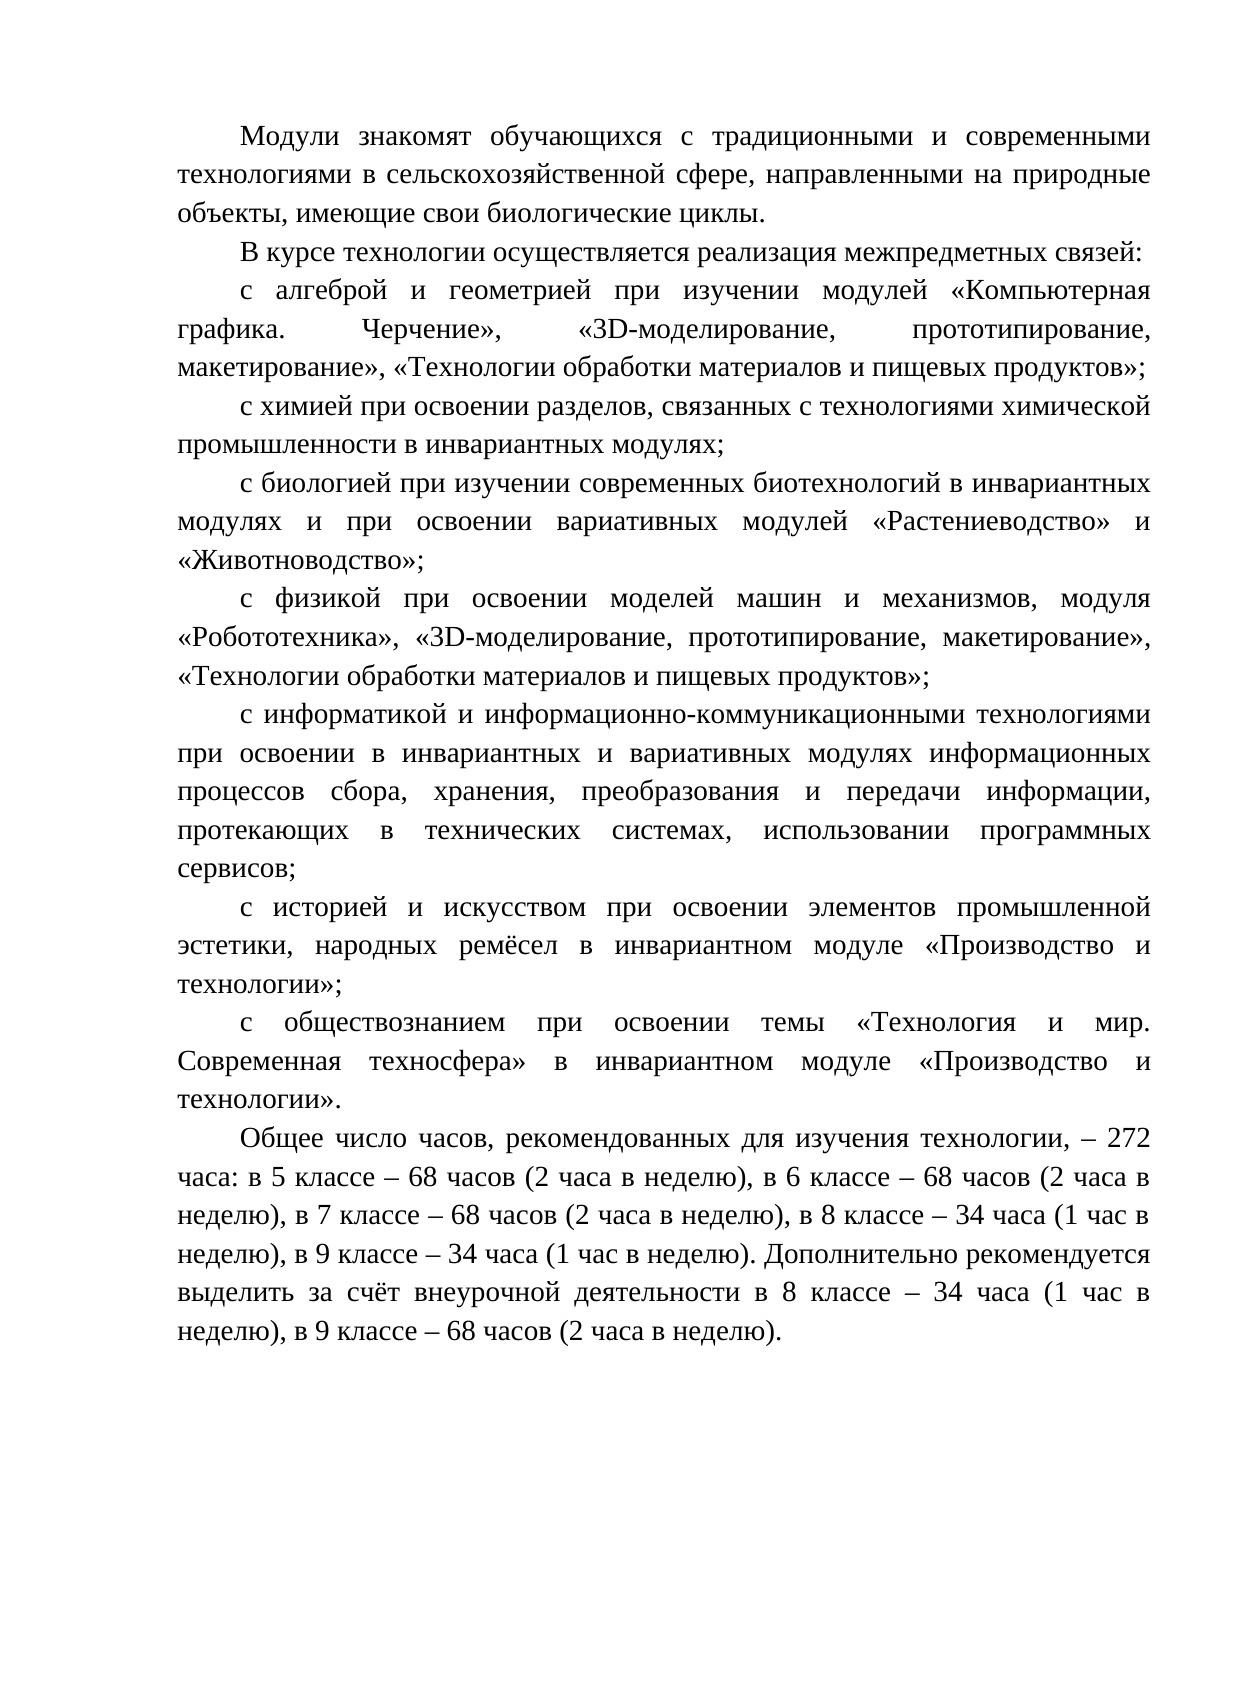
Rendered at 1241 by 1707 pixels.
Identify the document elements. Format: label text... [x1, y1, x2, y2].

text с биологией при изучении современных биотехнологий в инвариантных модулях и при освоении вариативных модулей «Растениеводство» и «Животноводство»; [177, 465, 1152, 576]
text с физикой при освоении моделей машин и механизмов, модуля «Робототехника», «3D-моделирование, прототипирование, макетирование», «Технологии обработки материалов и пищевых продуктов»; [177, 581, 1152, 691]
text В курсе технологии осуществляется реализация межпредметных связей: [177, 234, 1152, 267]
text с историей и искусством при освоении элементов промышленной эстетики, народных ремёсел в инвариантном модуле «Производство и технологии»; [177, 889, 1152, 999]
text с информатикой и информационно-коммуникационными технологиями при освоении в инвариантных и вариативных модулях информационных процессов сбора, хранения, преобразования и передачи информации, протекающих в технических системах, использовании программных сервисов; [177, 696, 1152, 884]
text с алгеброй и геометрией при изучении модулей «Компьютерная графика. Черчение», «3D-моделирование, прототипирование, макетирование», «Технологии обработки материалов и пищевых продуктов»; [177, 272, 1152, 383]
text Модули знакомят обучающихся с традиционными и современными технологиями в сельскохозяйственной сфере, направленными на природные объекты, имеющие свои биологические циклы. [177, 118, 1152, 229]
text с химией при освоении разделов, связанных с технологиями химической промышленности в инвариантных модулях; [177, 388, 1152, 460]
text с обществознанием при освоении темы «Технология и мир. Современная техносфера» в инвариантном модуле «Производство и технологии». [177, 1004, 1152, 1115]
text Общее число часов, рекомендованных для изучения технологии, – 272 часа: в 5 классе – 68 часов (2 часа в неделю), в 6 классе – 68 часов (2 часа в неделю), в 7 классе – 68 часов (2 часа в неделю), в 8 классе – 34 часа (1 час в неделю), в 9 классе – 34 часа (1 час в неделю). Дополнительно рекомендуется выделить за счёт внеурочной деятельности в 8 классе – 34 часа (1 час в неделю), в 9 классе – 68 часов (2 часа в неделю). [177, 1120, 1152, 1346]
